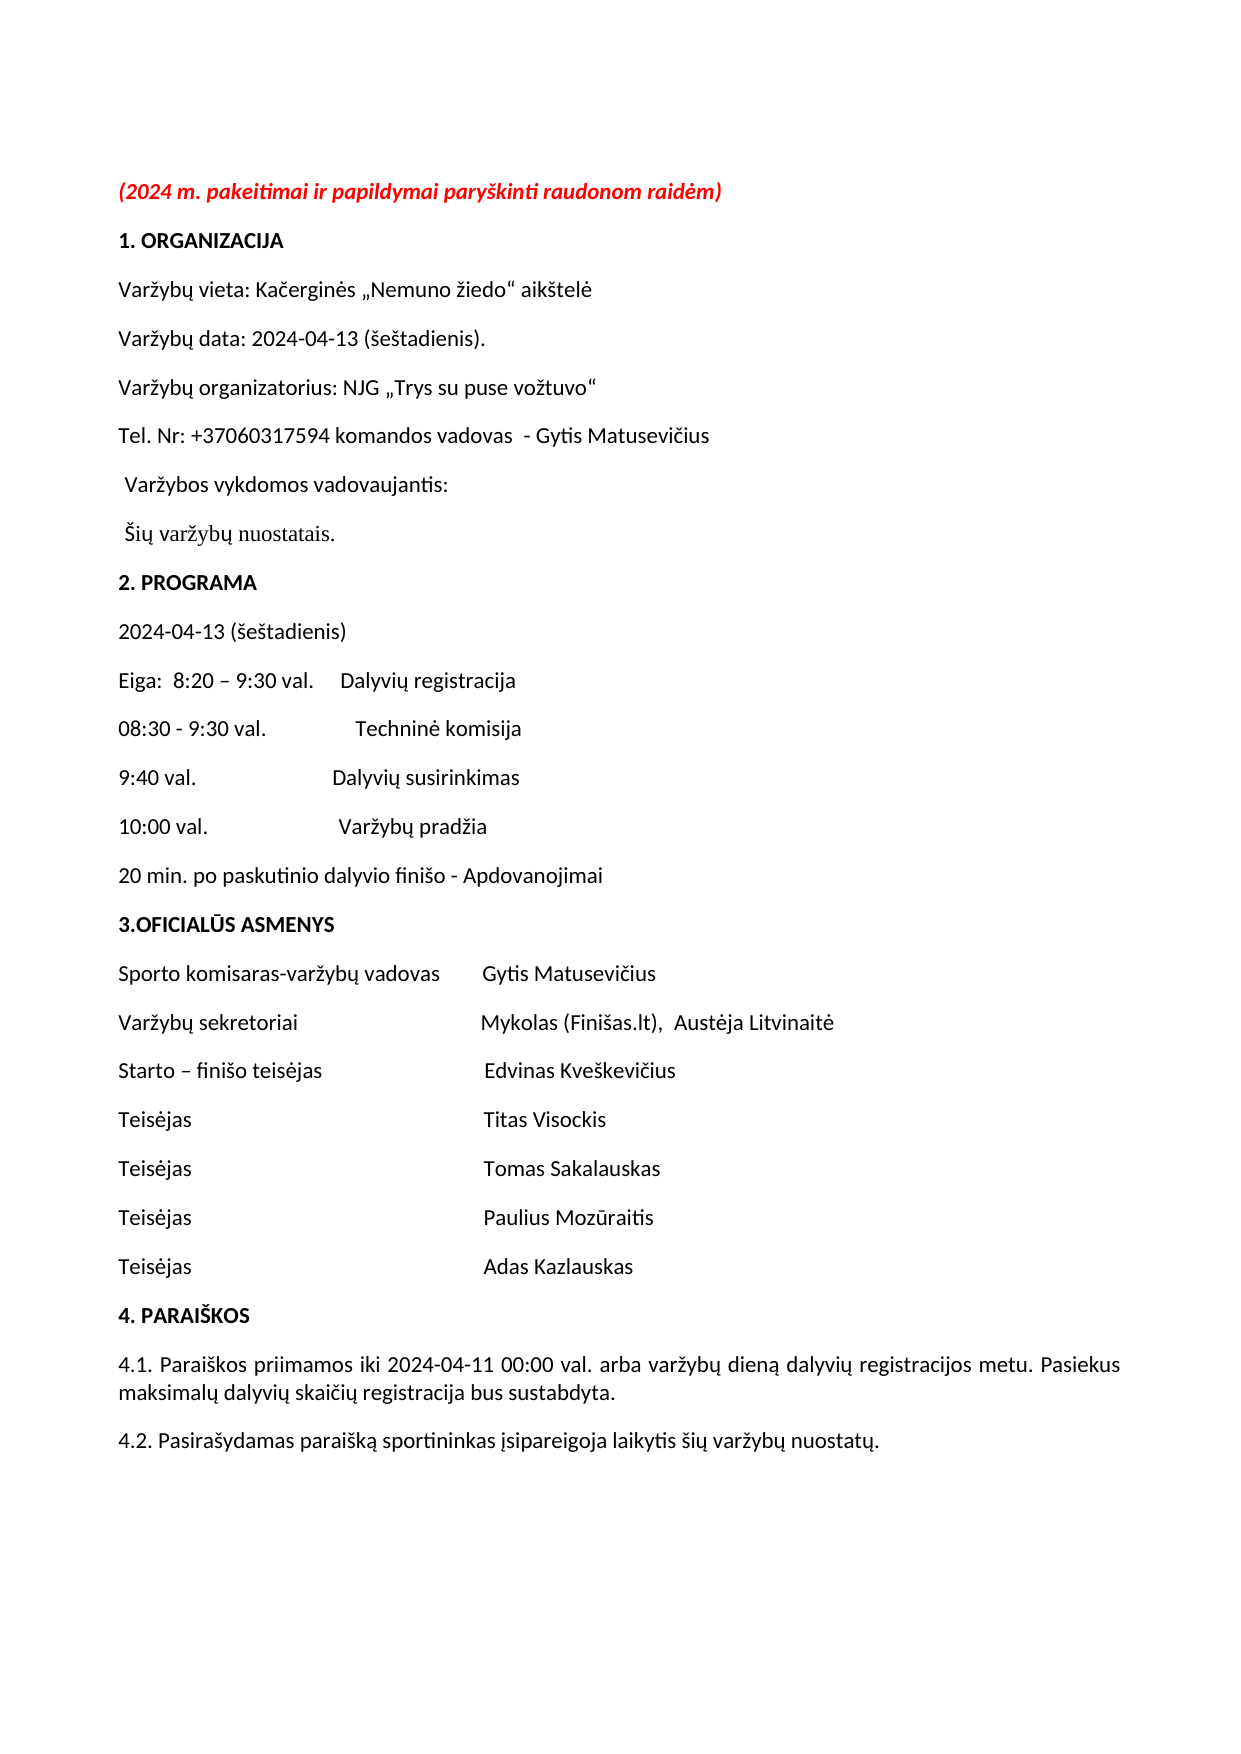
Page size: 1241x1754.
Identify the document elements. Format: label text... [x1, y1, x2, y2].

text Starto – finišo teisėjas Edvinas Kveškevičius [118, 1057, 1122, 1084]
text 1. ORGANIZACIJA [118, 226, 1122, 254]
text Varžybų sekretoriai Mykolas (Finišas.lt), Austėja Litvinaitė [118, 1008, 1122, 1036]
text Tel. Nr: +37060317594 komandos vadovas - Gytis Matusevičius [118, 421, 1122, 449]
text Teisėjas Titas Visockis [118, 1105, 1122, 1133]
text 20 min. po paskutinio dalyvio finišo - Apdovanojimai [118, 861, 1122, 889]
text Sporto komisaras-varžybų vadovas Gytis Matusevičius [118, 959, 1122, 987]
text Teisėjas Paulius Mozūraitis [118, 1203, 1122, 1231]
text 9:40 val. Dalyvių susirinkimas [118, 763, 1122, 791]
text Eiga: 8:20 – 9:30 val. Dalyvių registracija [118, 666, 1122, 694]
text Teisėjas Adas Kazlauskas [118, 1252, 1122, 1280]
text 10:00 val. Varžybų pradžia [118, 812, 1122, 840]
text Teisėjas Tomas Sakalauskas [118, 1154, 1122, 1182]
text (2024 m. pakeitimai ir papildymai paryškinti raudonom raidėm) [118, 177, 1122, 205]
text Varžybos vykdomos vadovaujantis: [124, 470, 1122, 498]
text Varžybų data: 2024-04-13 (šeštadienis). [118, 324, 1122, 352]
text 08:30 - 9:30 val. Techninė komisija [118, 714, 1122, 743]
text Varžybų vieta: Kačerginės „Nemuno žiedo“ aikštelė [118, 275, 1122, 303]
text Varžybų organizatorius: NJG „Trys su puse vožtuvo“ [118, 373, 1122, 401]
text 3.OFICIALŪS ASMENYS [118, 910, 1122, 938]
text 4.2. Pasirašydamas paraišką sportininkas įsipareigoja laikytis šių varžybų nuostatų. [118, 1427, 1122, 1454]
text Šių varžybų nuostatais. [124, 519, 1122, 547]
text 4. PARAIŠKOS [118, 1301, 1122, 1329]
text 4.1. Paraiškos priimamos iki 2024-04-11 00:00 val. arba varžybų dieną dalyvių registracijos metu. Pasiekus maksimalų dalyvių skaičių registracija bus sustabdyta. [118, 1350, 1122, 1406]
text 2024-04-13 (šeštadienis) [118, 617, 1122, 645]
text 2. PROGRAMA [118, 568, 1122, 596]
